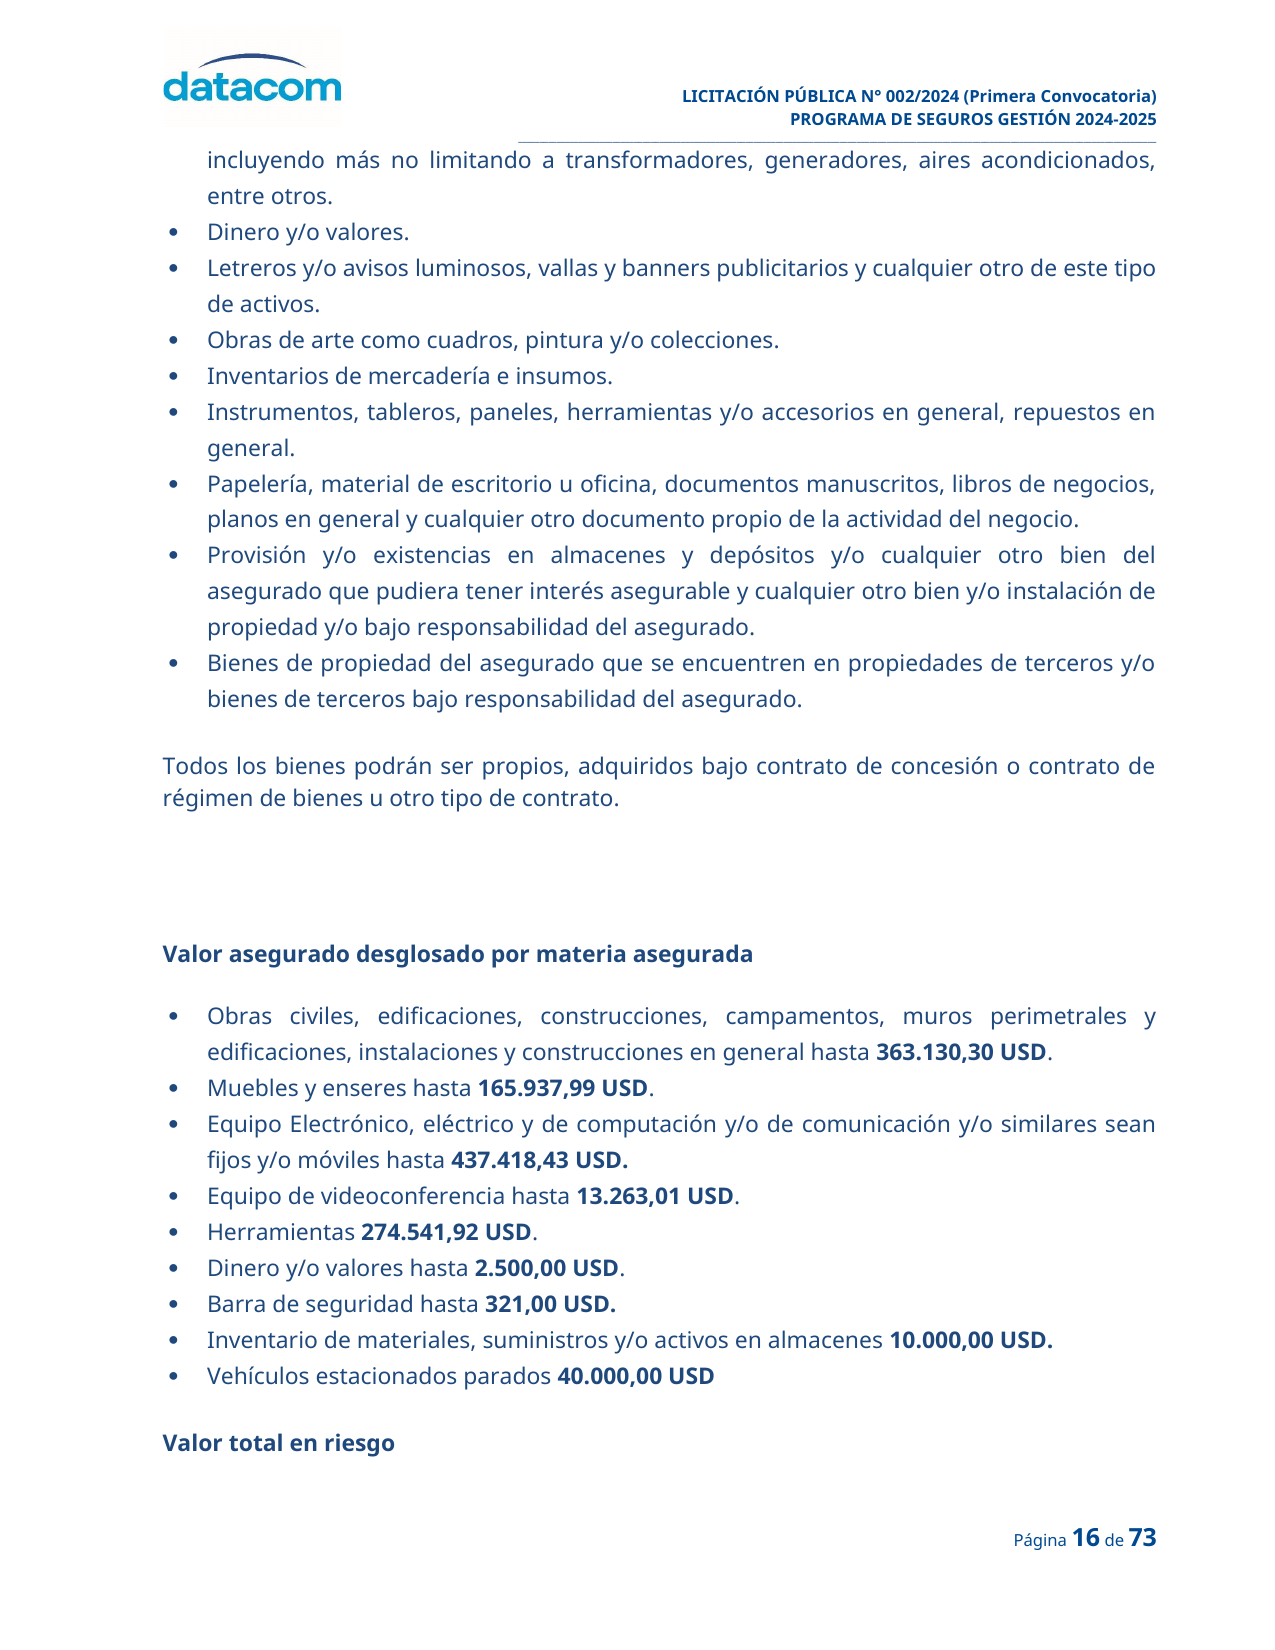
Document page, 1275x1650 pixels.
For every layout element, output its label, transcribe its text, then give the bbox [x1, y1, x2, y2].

list Bienes de propiedad del asegurado que se encuentren en propiedades de terceros y/o bienes de terceros bajo responsabilidad del asegurado. [169, 647, 1157, 714]
list Herramientas 274.541,92 USD. [169, 1216, 1157, 1247]
text Todos los bienes podrán ser propios, adquiridos bajo contrato de concesión o contrato de régimen de bienes u otro tipo de contrato. [162, 750, 1157, 813]
list Dinero y/o valores. [169, 216, 1157, 247]
list Equipo de videoconferencia hasta 13.263,01 USD. [169, 1180, 1157, 1211]
list Equipo Electrónico, eléctrico y de computación y/o de comunicación y/o similares sean fijos y/o móviles hasta 437.418,43 USD. [169, 1108, 1157, 1175]
list Instrumentos, tableros, paneles, herramientas y/o accesorios en general, repuestos en general. [169, 396, 1157, 463]
list Provisión y/o existencias en almacenes y depósitos y/o cualquier otro bien del asegurado que pudiera tener interés asegurable y cualquier otro bien y/o instalación de propiedad y/o bajo responsabilidad del asegurado. [169, 539, 1157, 642]
picture [163, 27, 341, 127]
list Inventarios de mercadería e insumos. [169, 360, 1157, 391]
list Dinero y/o valores hasta 2.500,00 USD. [169, 1252, 1157, 1283]
list Vehículos estacionados parados 40.000,00 USD [169, 1360, 1157, 1391]
text Valor total en riesgo [162, 1427, 1157, 1458]
list Papelería, material de escritorio u oficina, documentos manuscritos, libros de negocios, planos en general y cualquier otro documento propio de la actividad del negocio. [169, 467, 1157, 535]
list Letreros y/o avisos luminosos, vallas y banners publicitarios y cualquier otro de este tipo de activos. [169, 252, 1157, 319]
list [169, 144, 1157, 211]
list Obras de arte como cuadros, pintura y/o colecciones. [169, 324, 1157, 355]
picture [170, 84, 182, 96]
text Valor asegurado desglosado por materia asegurada [162, 938, 1157, 969]
list Inventario de materiales, suministros y/o activos en almacenes 10.000,00 USD. [169, 1324, 1157, 1355]
list Obras civiles, edificaciones, construcciones, campamentos, muros perimetrales y edificaciones, instalaciones y construcciones en general hasta 363.130,30 USD. [169, 1000, 1157, 1067]
list Muebles y enseres hasta 165.937,99 USD. [169, 1072, 1157, 1103]
list Barra de seguridad hasta 321,00 USD. [169, 1288, 1157, 1319]
